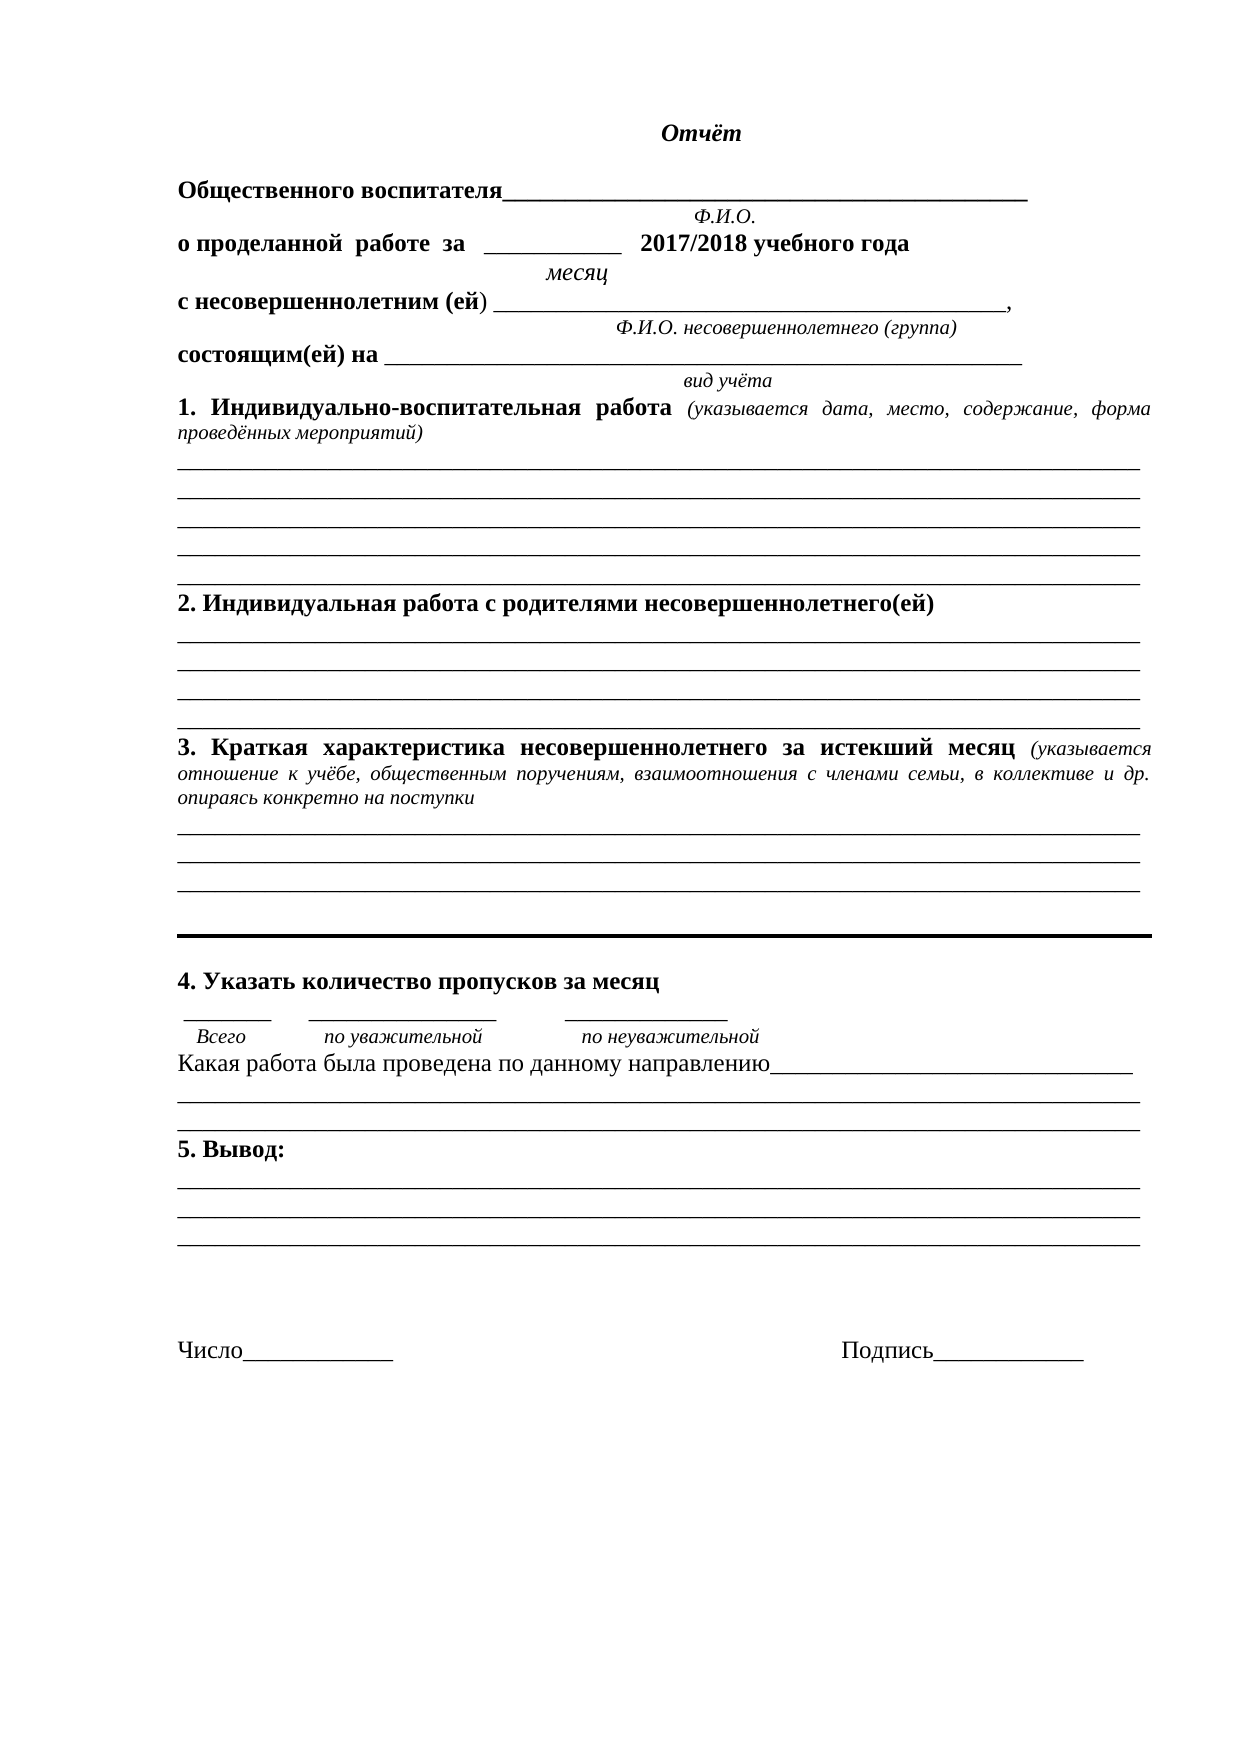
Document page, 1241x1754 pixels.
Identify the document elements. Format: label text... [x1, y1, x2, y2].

text Число____________ Подпись____________ [177, 1336, 1152, 1364]
text _______________________________________________________________________________________________________________________________________________________________________________________________________________________________________ [177, 1163, 1152, 1249]
text 4. Указать количество пропусков за месяц [177, 966, 1152, 995]
text Всего по уважительной по неуважительной [177, 1024, 1152, 1048]
text ____________________________________________________________________________________________________________________________________________________________________________________________________________________________________________________________________________________________________________________3. Краткая характеристика несовершеннолетнего за истекший месяц (указывается отношение к учёбе, общественным поручениям, взаимоотношения с членами семьи, в коллективе и др. опираясь конкретно на поступки [177, 617, 1152, 809]
text с несовершеннолетним (ей) _________________________________________, [177, 286, 1152, 315]
text месяц [177, 257, 1152, 286]
text вид учёта [177, 367, 1152, 392]
text Ф.И.О. [177, 204, 1152, 228]
text 2. Индивидуальная работа с родителями несовершеннолетнего(ей) [177, 588, 1152, 617]
text состоящим(ей) на ___________________________________________________ [177, 339, 1152, 367]
text Ф.И.О. несовершеннолетнего (группа) [177, 315, 1152, 339]
text о проделанной работе за ___________ 2017/2018 учебного года [177, 228, 1152, 257]
text _______ _______________ _____________ [177, 995, 1152, 1024]
text 5. Вывод: [177, 1134, 1152, 1163]
text _________________________________________________________________________________________________________________________________________________________________________________________________________________________________________________________________________________________________________________________________________________________________________________________________ [177, 444, 1152, 588]
text _______________________________________________________________________________________________________________________________________________________________________________________________________________________________________ [177, 809, 1152, 934]
text __________________________________________________________________________________________________________________________________________________________ [177, 1077, 1152, 1134]
text Отчёт [177, 118, 1152, 147]
text Какая работа была проведена по данному направлению_____________________________ [177, 1048, 1152, 1077]
text 1. Индивидуально-воспитательная работа (указывается дата, место, содержание, форма проведённых мероприятий) [177, 392, 1152, 444]
text Общественного воспитателя__________________________________________ [177, 176, 1152, 204]
